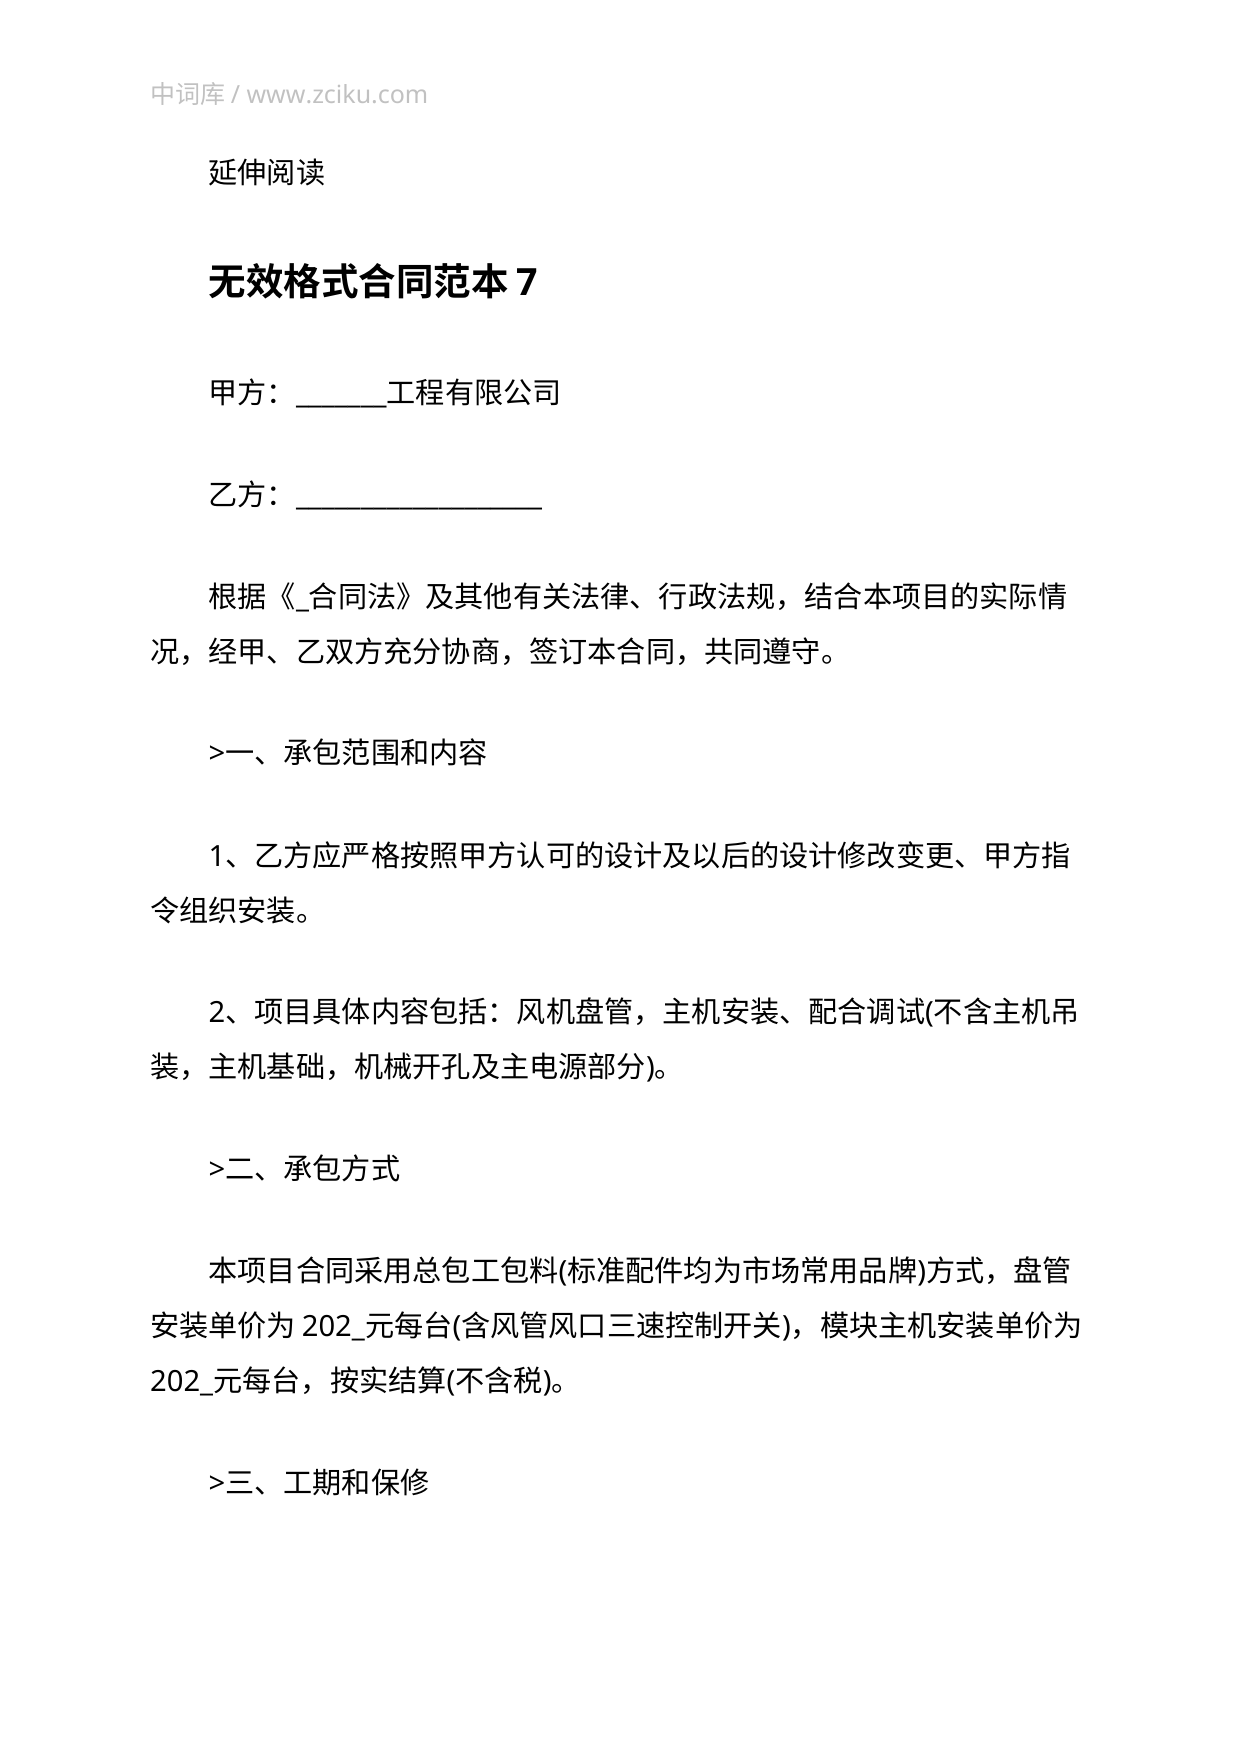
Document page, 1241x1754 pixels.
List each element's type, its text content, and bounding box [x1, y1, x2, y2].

text 2、项目具体内容包括：风机盘管，主机安装、配合调试(不含主机吊装，主机基础，机械开孔及主电源部分)。 [150, 989, 1090, 1086]
text 本项目合同采用总包工包料(标准配件均为市场常用品牌)方式，盘管安装单价为202_元每台(含风管风口三速控制开关)，模块主机安装单价为202_元每台，按实结算(不含税)。 [150, 1248, 1090, 1400]
text >二、承包方式 [150, 1146, 1090, 1188]
text 乙方：___________________ [150, 471, 1090, 514]
text 根据《_合同法》及其他有关法律、行政法规，结合本项目的实际情况，经甲、乙双方充分协商，签订本合同，共同遵守。 [150, 573, 1090, 671]
text >三、工期和保修 [150, 1460, 1090, 1502]
text 1、乙方应严格按照甲方认可的设计及以后的设计修改变更、甲方指令组织安装。 [150, 832, 1090, 929]
text 无效格式合同范本7 [150, 252, 1090, 306]
text 延伸阅读 [150, 150, 1090, 192]
text 甲方：_______工程有限公司 [150, 369, 1090, 412]
text >一、承包范围和内容 [150, 730, 1090, 772]
